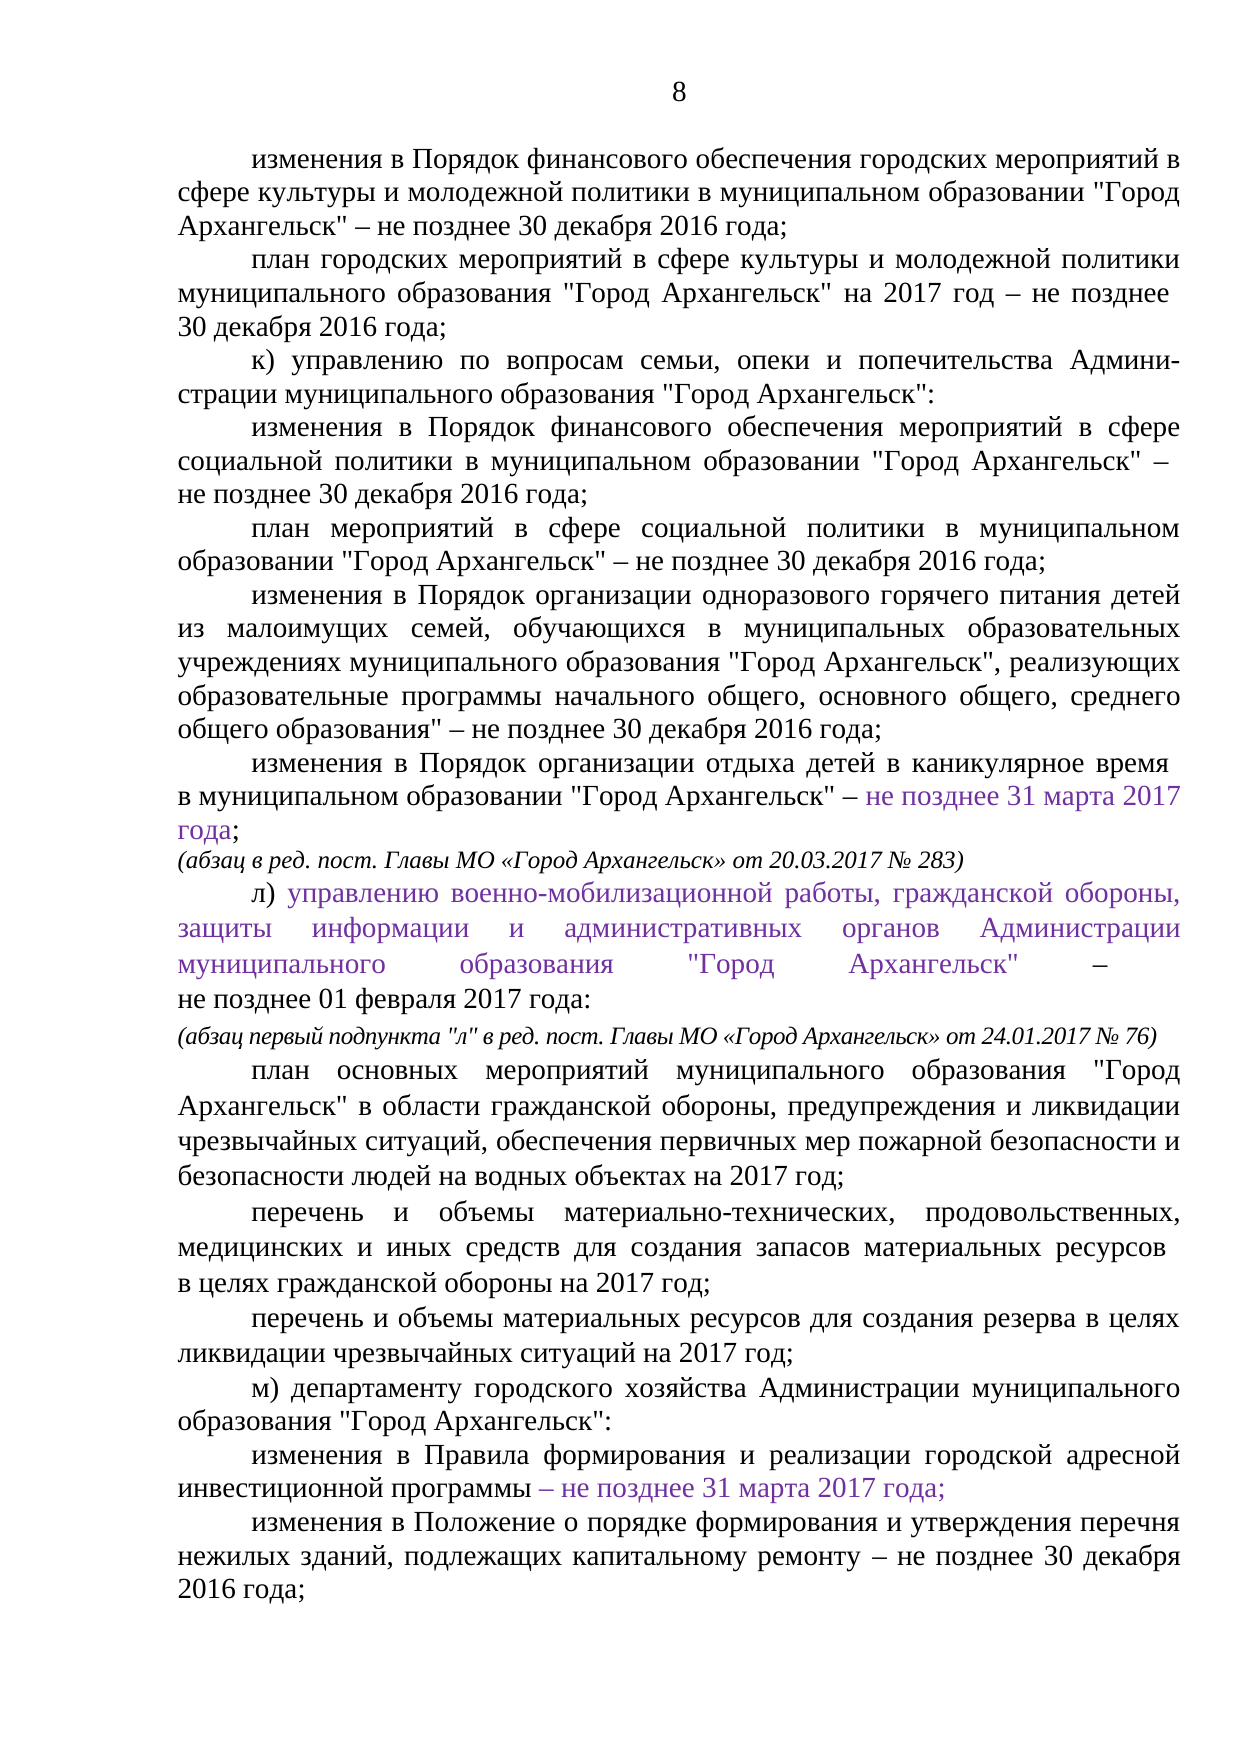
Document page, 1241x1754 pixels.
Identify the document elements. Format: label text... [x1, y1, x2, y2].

text изменения в Порядок финансового обеспечения городских мероприятий в сфере культуры и молодежной политики в муниципальном образовании "Город Архангельск" – не позднее 30 декабря 2016 года; [177, 141, 1181, 242]
text изменения в Правила формирования и реализации городской адресной инвестиционной программы – не позднее 31 марта 2017 года; [177, 1437, 1181, 1504]
text план городских мероприятий в сфере культуры и молодежной политики муниципального образования "Город Архангельск" на 2017 год – не позднее 30 декабря 2016 года; [177, 242, 1181, 342]
text (абзац первый подпункта "л" в ред. пост. Главы МО «Город Архангельск» от 24.01.2017 № 76) [177, 1016, 1181, 1051]
text изменения в Порядок организации одноразового горячего питания детей из малоимущих семей, обучающихся в муниципальных образовательных учреждениях муниципального образования "Город Архангельск", реализующих образовательные программы начального общего, основного общего, среднего общего образования" – не позднее 30 декабря 2016 года; [177, 577, 1181, 745]
text план мероприятий в сфере социальной политики в муниципальном образовании "Город Архангельск" – не позднее 30 декабря 2016 года; [177, 510, 1181, 577]
text перечень и объемы материально-технических, продовольственных, медицинских и иных средств для создания запасов материальных ресурсов в целях гражданской обороны на 2017 год; [177, 1193, 1181, 1299]
text к) управлению по вопросам семьи, опеки и попечительства Админи- страции муниципального образования "Город Архангельск": [177, 342, 1181, 409]
text изменения в Положение о порядке формирования и утверждения перечня нежилых зданий, подлежащих капитальному ремонту – не позднее 30 декабря 2016 года; [177, 1504, 1181, 1605]
text (абзац в ред. пост. Главы МО «Город Архангельск» от 20.03.2017 № 283) [177, 845, 1181, 874]
text план основных мероприятий муниципального образования "Город Архангельск" в области гражданской обороны, предупреждения и ликвидации чрезвычайных ситуаций, обеспечения первичных мер пожарной безопасности и безопасности людей на водных объектах на 2017 год; [177, 1051, 1181, 1193]
text л) управлению военно-мобилизационной работы, гражданской обороны, защиты информации и административных органов Администрации муниципального образования "Город Архангельск" – не позднее 01 февраля 2017 года: [177, 874, 1181, 1016]
text м) департаменту городского хозяйства Администрации муниципального образования "Город Архангельск": [177, 1370, 1181, 1437]
text изменения в Порядок организации отдыха детей в каникулярное время в муниципальном образовании "Город Архангельск" – не позднее 31 марта 2017 года; [177, 745, 1181, 845]
text изменения в Порядок финансового обеспечения мероприятий в сфере социальной политики в муниципальном образовании "Город Архангельск" – не позднее 30 декабря 2016 года; [177, 409, 1181, 510]
text перечень и объемы материальных ресурсов для создания резерва в целях ликвидации чрезвычайных ситуаций на 2017 год; [177, 1299, 1181, 1370]
